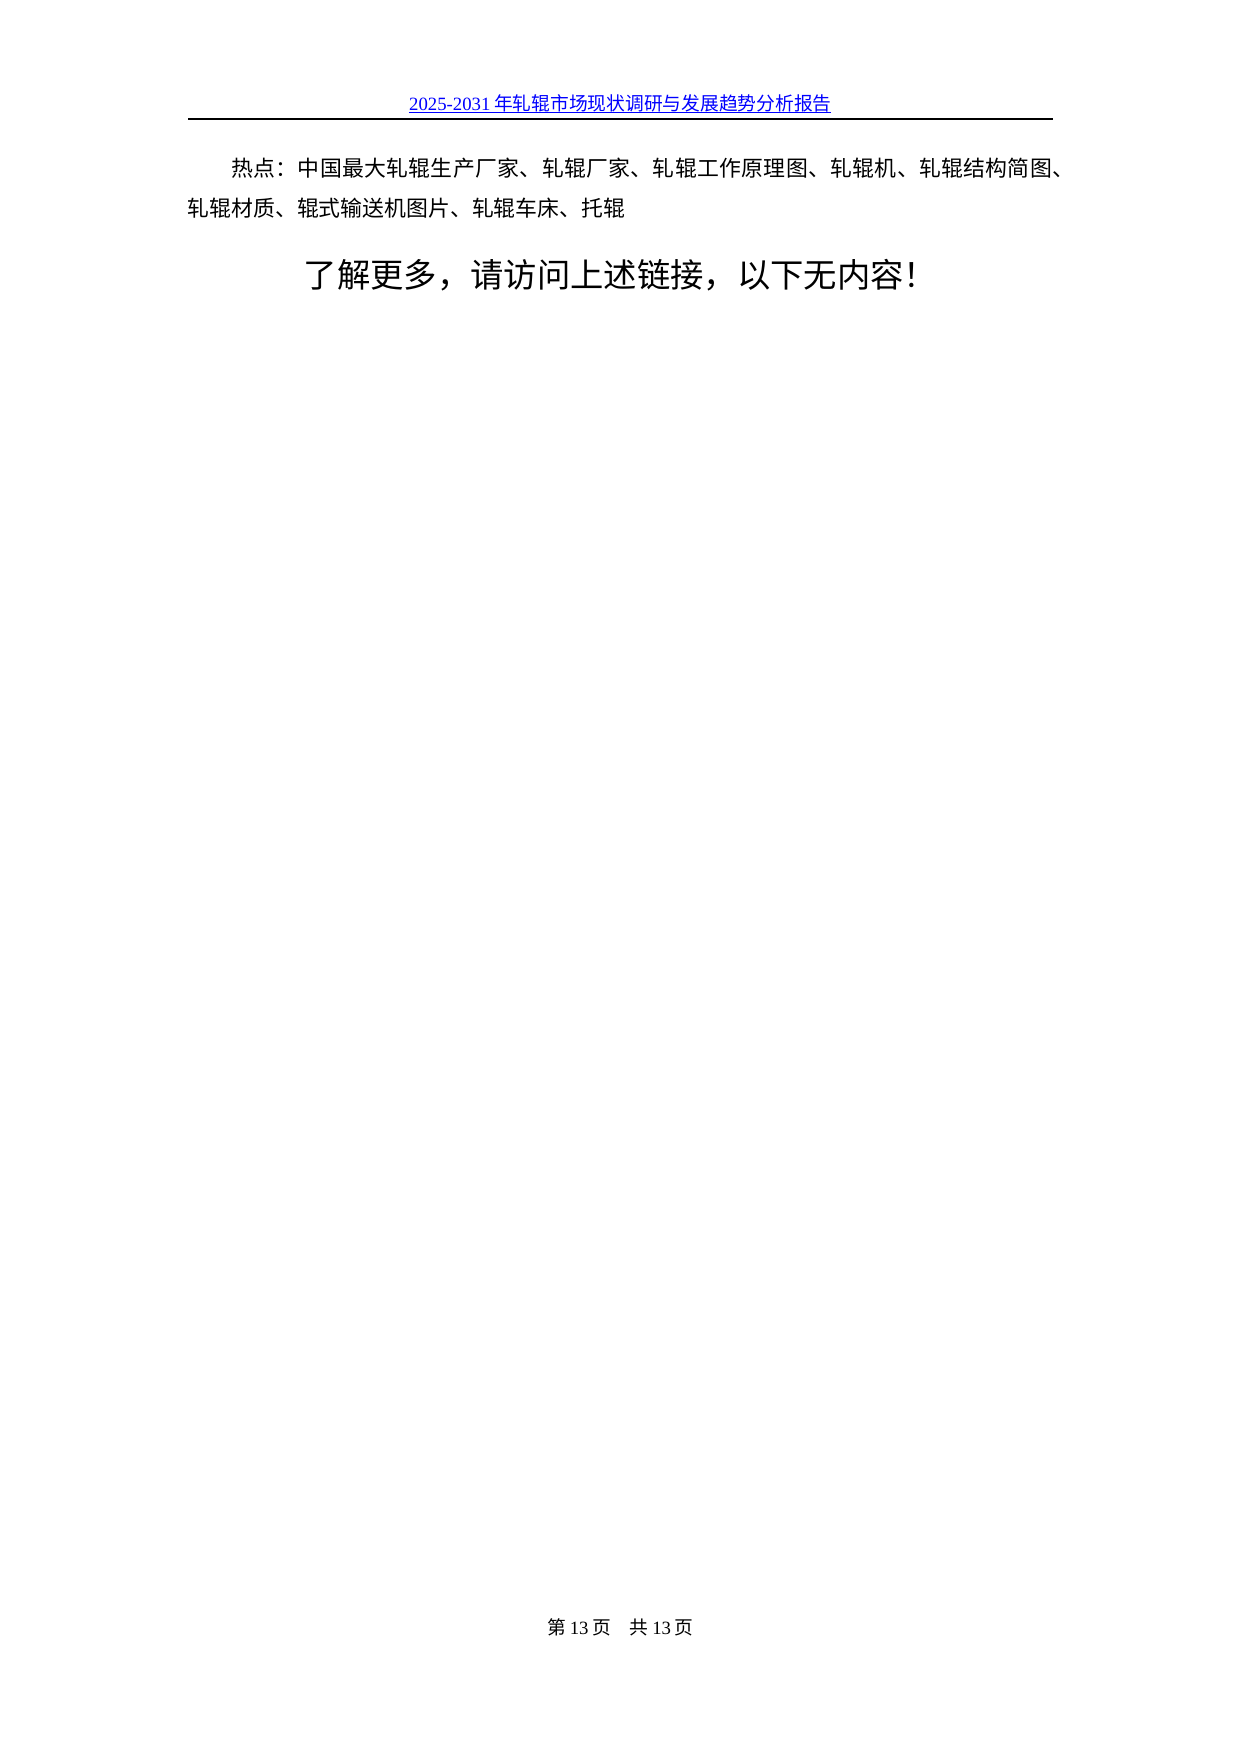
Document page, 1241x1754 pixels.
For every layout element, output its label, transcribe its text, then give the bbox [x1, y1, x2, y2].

text 热点：中国最大轧辊生产厂家、轧辊厂家、轧辊工作原理图、轧辊机、轧辊结构简图、轧辊材质、辊式输送机图片、轧辊车床、托辊 [187, 150, 1053, 223]
title 了解更多，请访问上述链接，以下无内容！ [187, 241, 1053, 306]
